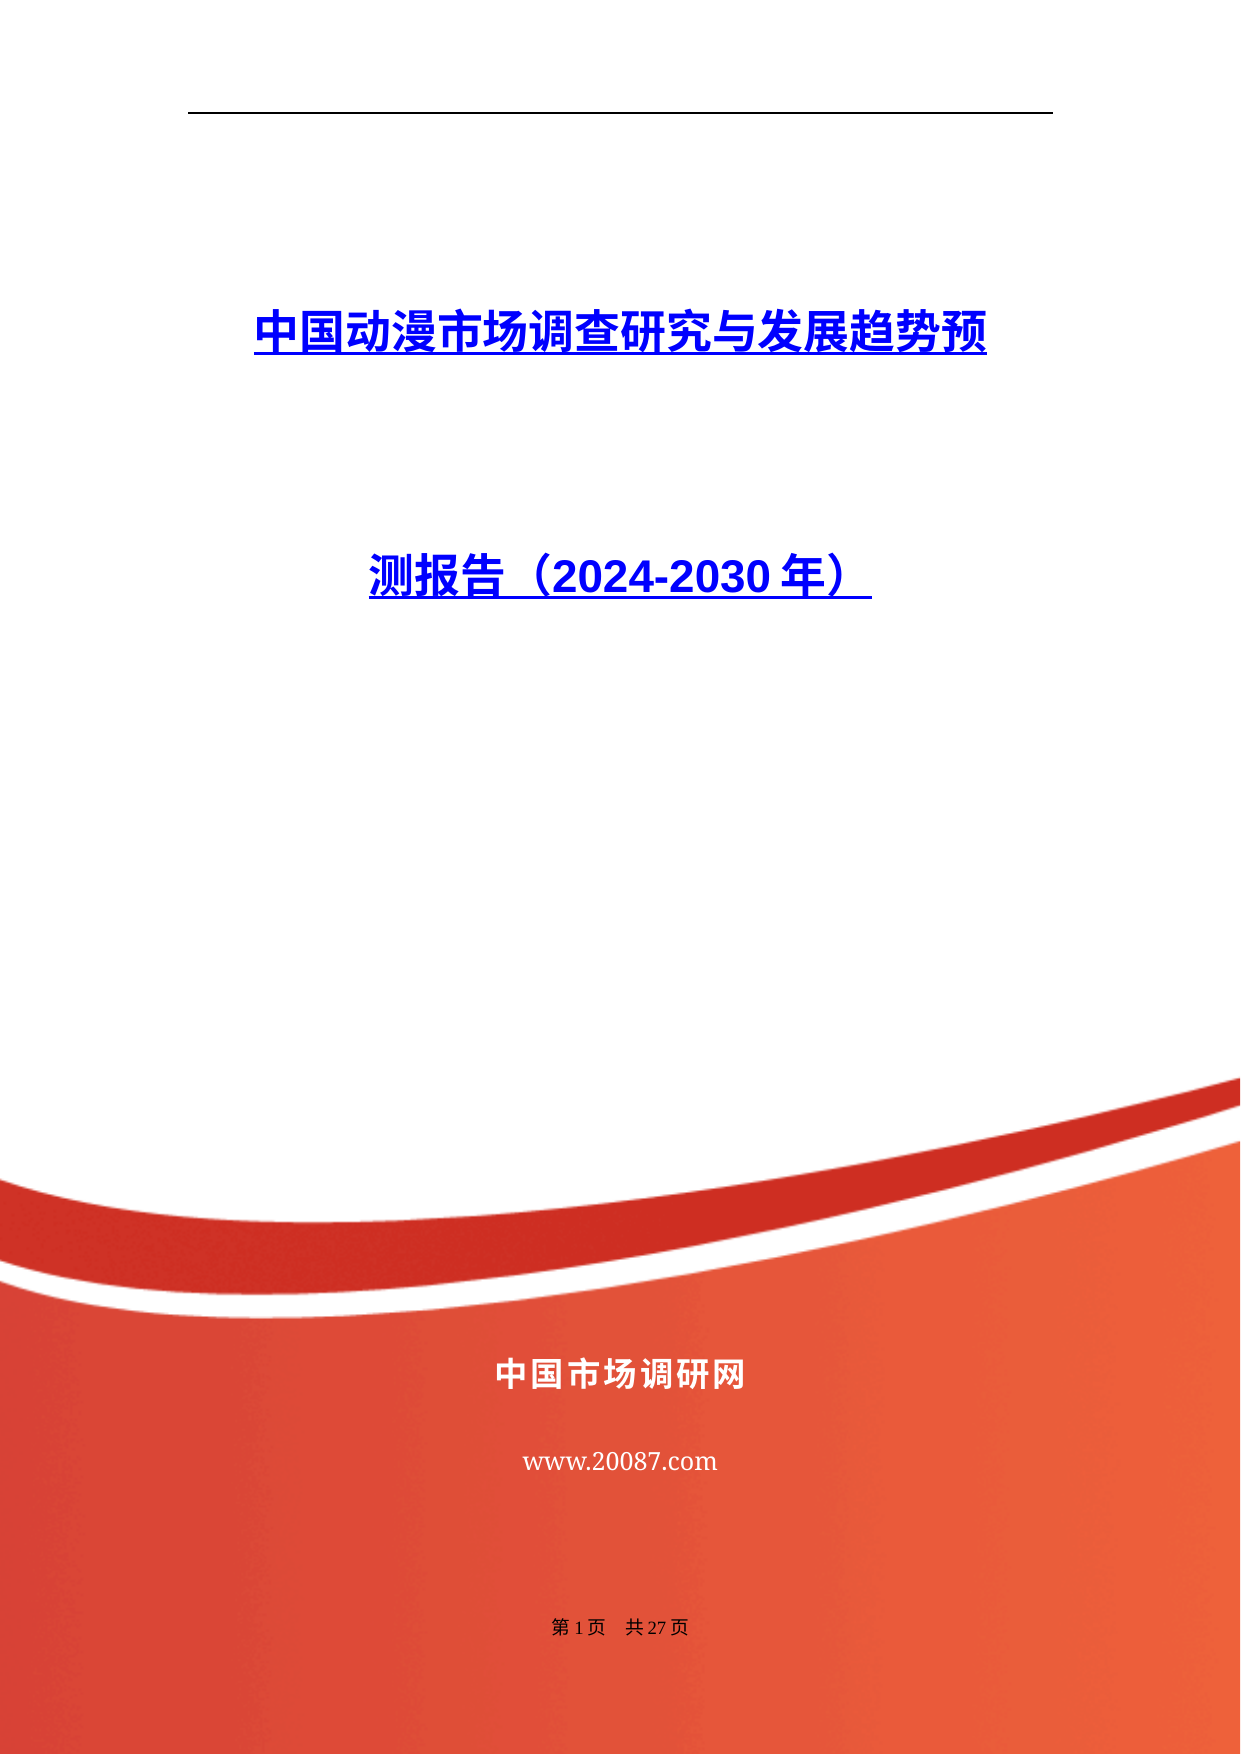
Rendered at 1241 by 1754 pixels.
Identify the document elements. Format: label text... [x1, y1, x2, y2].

text www.20087.com [187, 1428, 1053, 1493]
picture [0, 1006, 1241, 1754]
table_header 中国动漫市场调查研究与发展趋势预测报告（2024-2030年） [188, 207, 1053, 773]
subtitle 中国市场调研网 [187, 1339, 1053, 1404]
